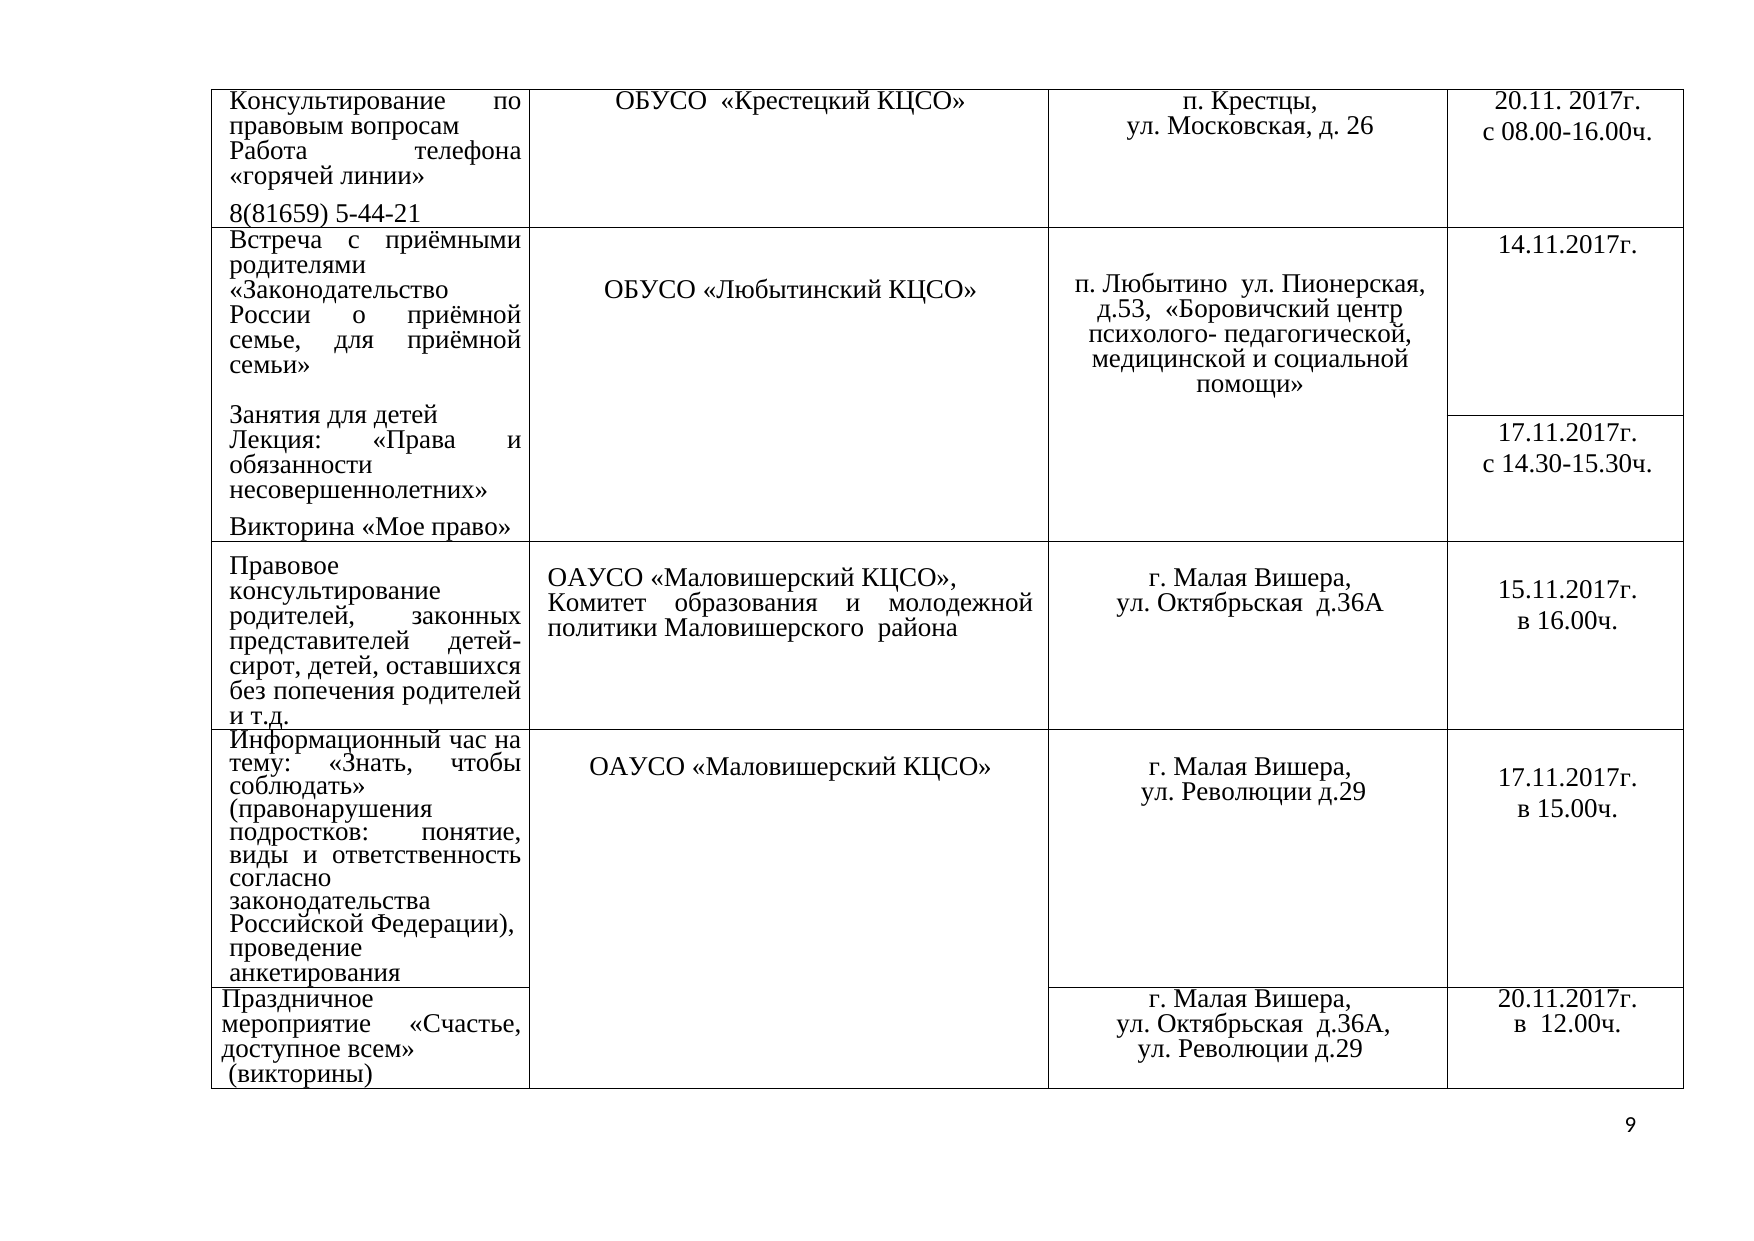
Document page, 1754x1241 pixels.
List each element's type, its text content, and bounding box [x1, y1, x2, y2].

table_cell п. Крестцы, ул. Московская, д. 26 [1049, 90, 1447, 227]
table_cell ОАУСО «Маловишерский КЦСО» [530, 730, 1048, 1088]
table_cell ОБУСО «Любытинский КЦСО» [530, 228, 1048, 541]
table_cell ОБУСО «Крестецкий КЦСО» [530, 90, 1048, 227]
table_cell 20.11.2017г. в 12.00ч. [1448, 988, 1683, 1088]
table_cell 20.11. 2017г. с 08.00-16.00ч. [1448, 90, 1683, 227]
table_cell Встреча с приёмными родителями «Законодательство России о приёмной семье, для приёмной семьи» Занятия для детей Лекция: «Права и обязанности несовершеннолетних» Викторина «Мое право» [212, 228, 529, 541]
table_cell 17.11.2017г. в 15.00ч. [1448, 730, 1683, 987]
table_cell ОАУСО «Маловишерский КЦСО», Комитет образования и молодежной политики Маловишерского района [530, 542, 1048, 729]
table_cell п. Любытино ул. Пионерская, д.53, «Боровичский центр психолого- педагогической, медицинской и социальной помощи» [1049, 228, 1447, 541]
table_cell Праздничное мероприятие «Счастье, доступное всем» (викторины) [212, 988, 529, 1088]
table_cell Информационный час на тему: «Знать, чтобы соблюдать» (правонарушения подростков: понятие, виды и ответственность согласно законодательства Российской Федерации), проведение анкетирования [212, 730, 529, 987]
table_cell г. Малая Вишера, ул. Октябрьская д.36А, ул. Революции д.29 [1049, 988, 1447, 1088]
table_cell г. Малая Вишера, ул. Революции д.29 [1049, 730, 1447, 987]
table_cell г. Малая Вишера, ул. Октябрьская д.36А [1049, 542, 1447, 729]
table_cell Правовое консультирование родителей, законных представителей детей-сирот, детей, оставшихся без попечения родителей и т.д. [212, 542, 529, 729]
table_cell 14.11.2017г. [1448, 228, 1683, 415]
table_cell 15.11.2017г. в 16.00ч. [1448, 542, 1683, 729]
table_cell 17.11.2017г. с 14.30-15.30ч. [1448, 416, 1683, 541]
table_cell Консультирование по правовым вопросам Работа телефона «горячей линии» 8(81659) 5-44-21 [212, 90, 529, 227]
